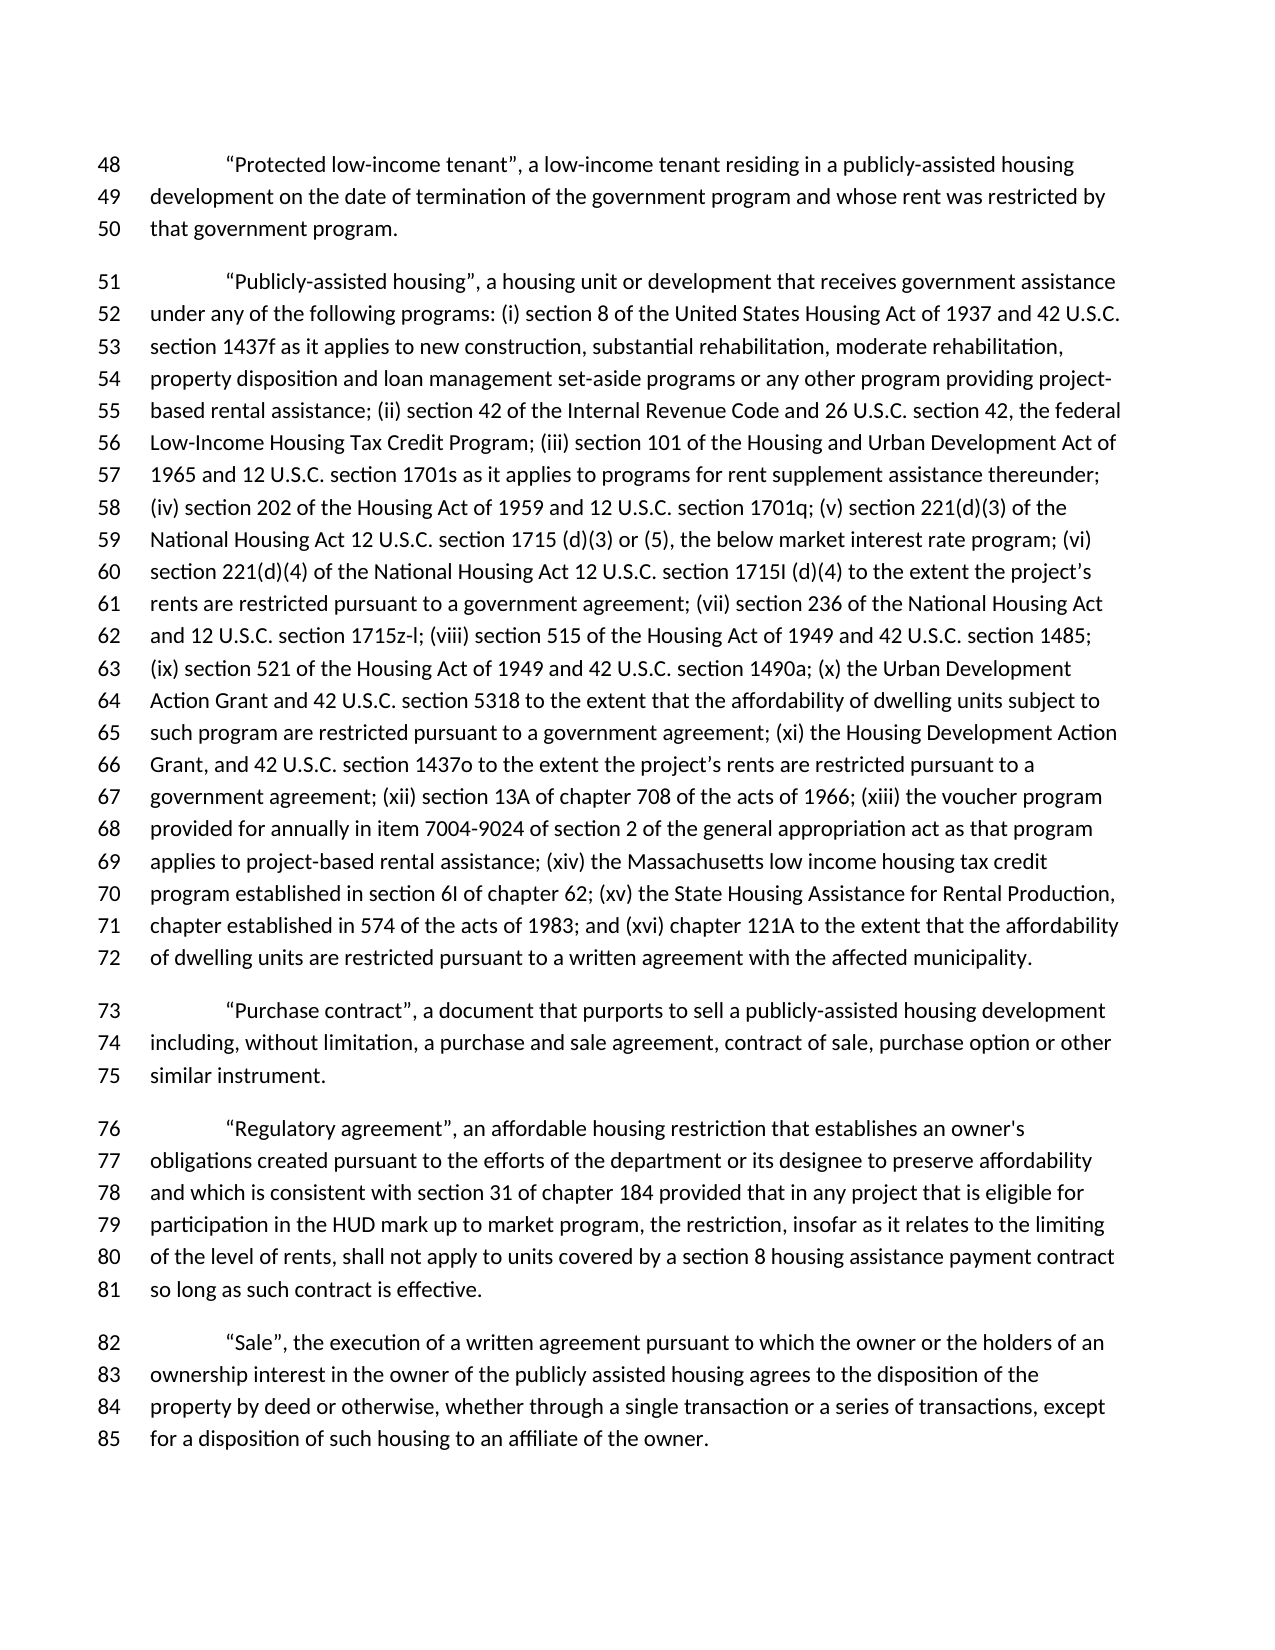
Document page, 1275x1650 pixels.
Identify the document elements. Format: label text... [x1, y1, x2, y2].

text “Publicly-assisted housing”, a housing unit or development that receives government assistance under any of the following programs: (i) section 8 of the United States Housing Act of 1937 and 42 U.S.C. section 1437f as it applies to new construction, substantial rehabilitation, moderate rehabilitation, property disposition and loan management set-aside programs or any other program providing project-based rental assistance; (ii) section 42 of the Internal Revenue Code and 26 U.S.C. section 42, the federal Low-Income Housing Tax Credit Program; (iii) section 101 of the Housing and Urban Development Act of 1965 and 12 U.S.C. section 1701s as it applies to programs for rent supplement assistance thereunder; (iv) section 202 of the Housing Act of 1959 and 12 U.S.C. section 1701q; (v) section 221(d)(3) of the National Housing Act 12 U.S.C. section 1715 (d)(3) or (5), the below market interest rate program; (vi) section 221(d)(4) of the National Housing Act 12 U.S.C. section 1715I (d)(4) to the extent the project’s rents are restricted pursuant to a government agreement; (vii) section 236 of the National Housing Act and 12 U.S.C. section 1715z-l; (viii) section 515 of the Housing Act of 1949 and 42 U.S.C. section 1485; (ix) section 521 of the Housing Act of 1949 and 42 U.S.C. section 1490a; (x) the Urban Development Action Grant and 42 U.S.C. section 5318 to the extent that the affordability of dwelling units subject to such program are restricted pursuant to a government agreement; (xi) the Housing Development Action Grant, and 42 U.S.C. section 1437o to the extent the project’s rents are restricted pursuant to a government agreement; (xii) section 13A of chapter 708 of the acts of 1966; (xiii) the voucher program provided for annually in item 7004-9024 of section 2 of the general appropriation act as that program applies to project-based rental assistance; (xiv) the Massachusetts low income housing tax credit program established in section 6I of chapter 62; (xv) the State Housing Assistance for Rental Production, chapter established in 574 of the acts of 1983; and (xvi) chapter 121A to the extent that the affordability of dwelling units are restricted pursuant to a written agreement with the affected municipality. [150, 267, 1125, 971]
text “Regulatory agreement”, an affordable housing restriction that establishes an owner's obligations created pursuant to the efforts of the department or its designee to preserve affordability and which is consistent with section 31 of chapter 184 provided that in any project that is eligible for participation in the HUD mark up to market program, the restriction, insofar as it relates to the limiting of the level of rents, shall not apply to units covered by a section 8 housing assistance payment contract so long as such contract is effective. [150, 1114, 1125, 1303]
text “Purchase contract”, a document that purports to sell a publicly-assisted housing development including, without limitation, a purchase and sale agreement, contract of sale, purchase option or other similar instrument. [150, 996, 1125, 1089]
text “Protected low-income tenant”, a low-income tenant residing in a publicly-assisted housing development on the date of termination of the government program and whose rent was restricted by that government program. [150, 150, 1125, 242]
text “Sale”, the execution of a written agreement pursuant to which the owner or the holders of an ownership interest in the owner of the publicly assisted housing agrees to the disposition of the property by deed or otherwise, whether through a single transaction or a series of transactions, except for a disposition of such housing to an affiliate of the owner. [150, 1328, 1125, 1452]
